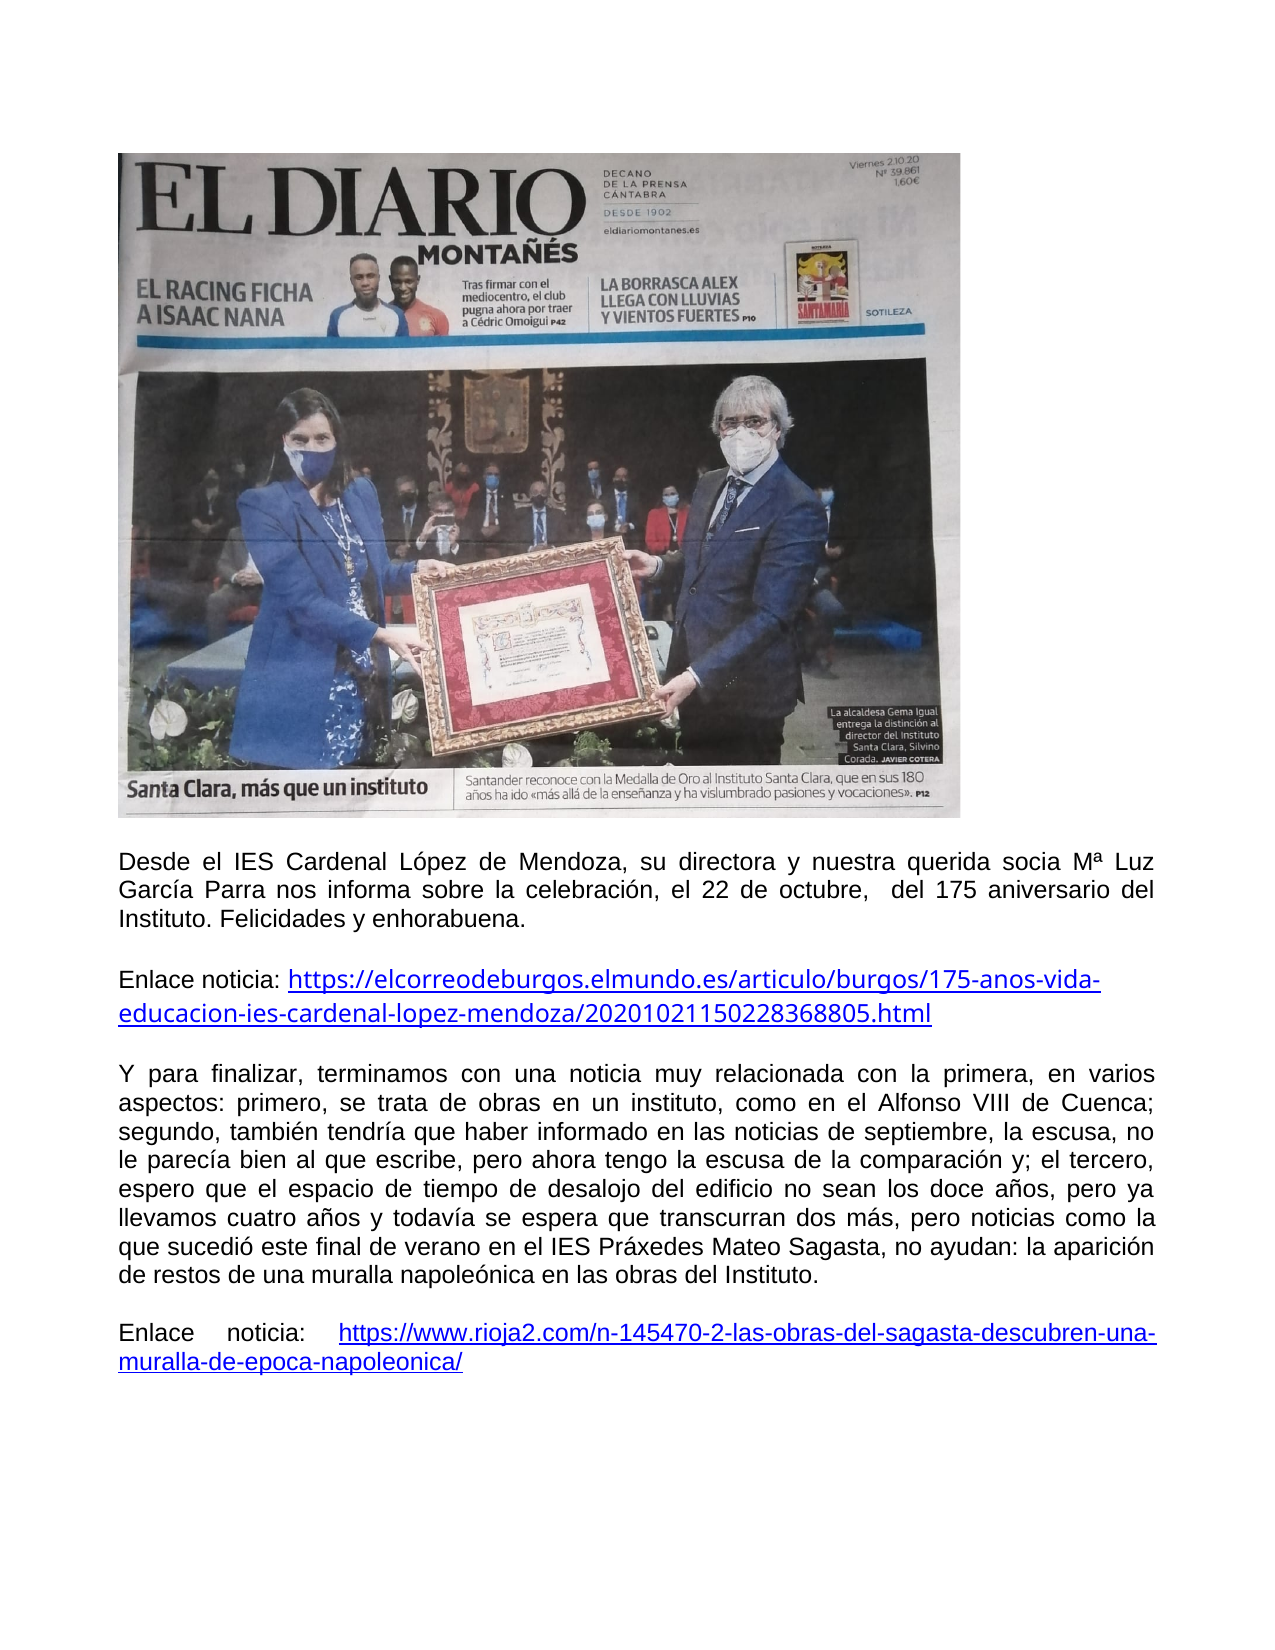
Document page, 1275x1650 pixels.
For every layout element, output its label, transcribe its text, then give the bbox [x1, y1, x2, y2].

text Y para finalizar, terminamos con una noticia muy relacionada con la primera, en varios aspectos: primero, se trata de obras en un instituto, como en el Alfonso VIII de Cuenca; segundo, también tendría que haber informado en las noticias de septiembre, la escusa, no le parecía bien al que escribe, pero ahora tengo la escusa de la comparación y; el tercero, espero que el espacio de tiempo de desalojo del edificio no sean los doce años, pero ya llevamos cuatro años y todavía se espera que transcurran dos más, pero noticias como la que sucedió este final de verano en el IES Práxedes Mateo Sagasta, no ayudan: la aparición de restos de una muralla napoleónica en las obras del Instituto. [118, 1059, 1157, 1289]
text Enlace noticia: https://www.rioja2.com/n-145470-2-las-obras-del-sagasta-descubren-una-muralla-de-epoca-napoleonica/ [118, 1318, 1157, 1376]
picture [118, 153, 961, 818]
text Desde el IES Cardenal López de Mendoza, su directora y nuestra querida socia Mª Luz García Parra nos informa sobre la celebración, el 22 de octubre, del 175 aniversario del Instituto. Felicidades y enhorabuena. [118, 846, 1157, 933]
text Enlace noticia: https://elcorreodeburgos.elmundo.es/articulo/burgos/175-anos-vida-educacion-ies-cardenal-lopez-mendoza/20201021150228368805.html [118, 962, 1157, 1030]
